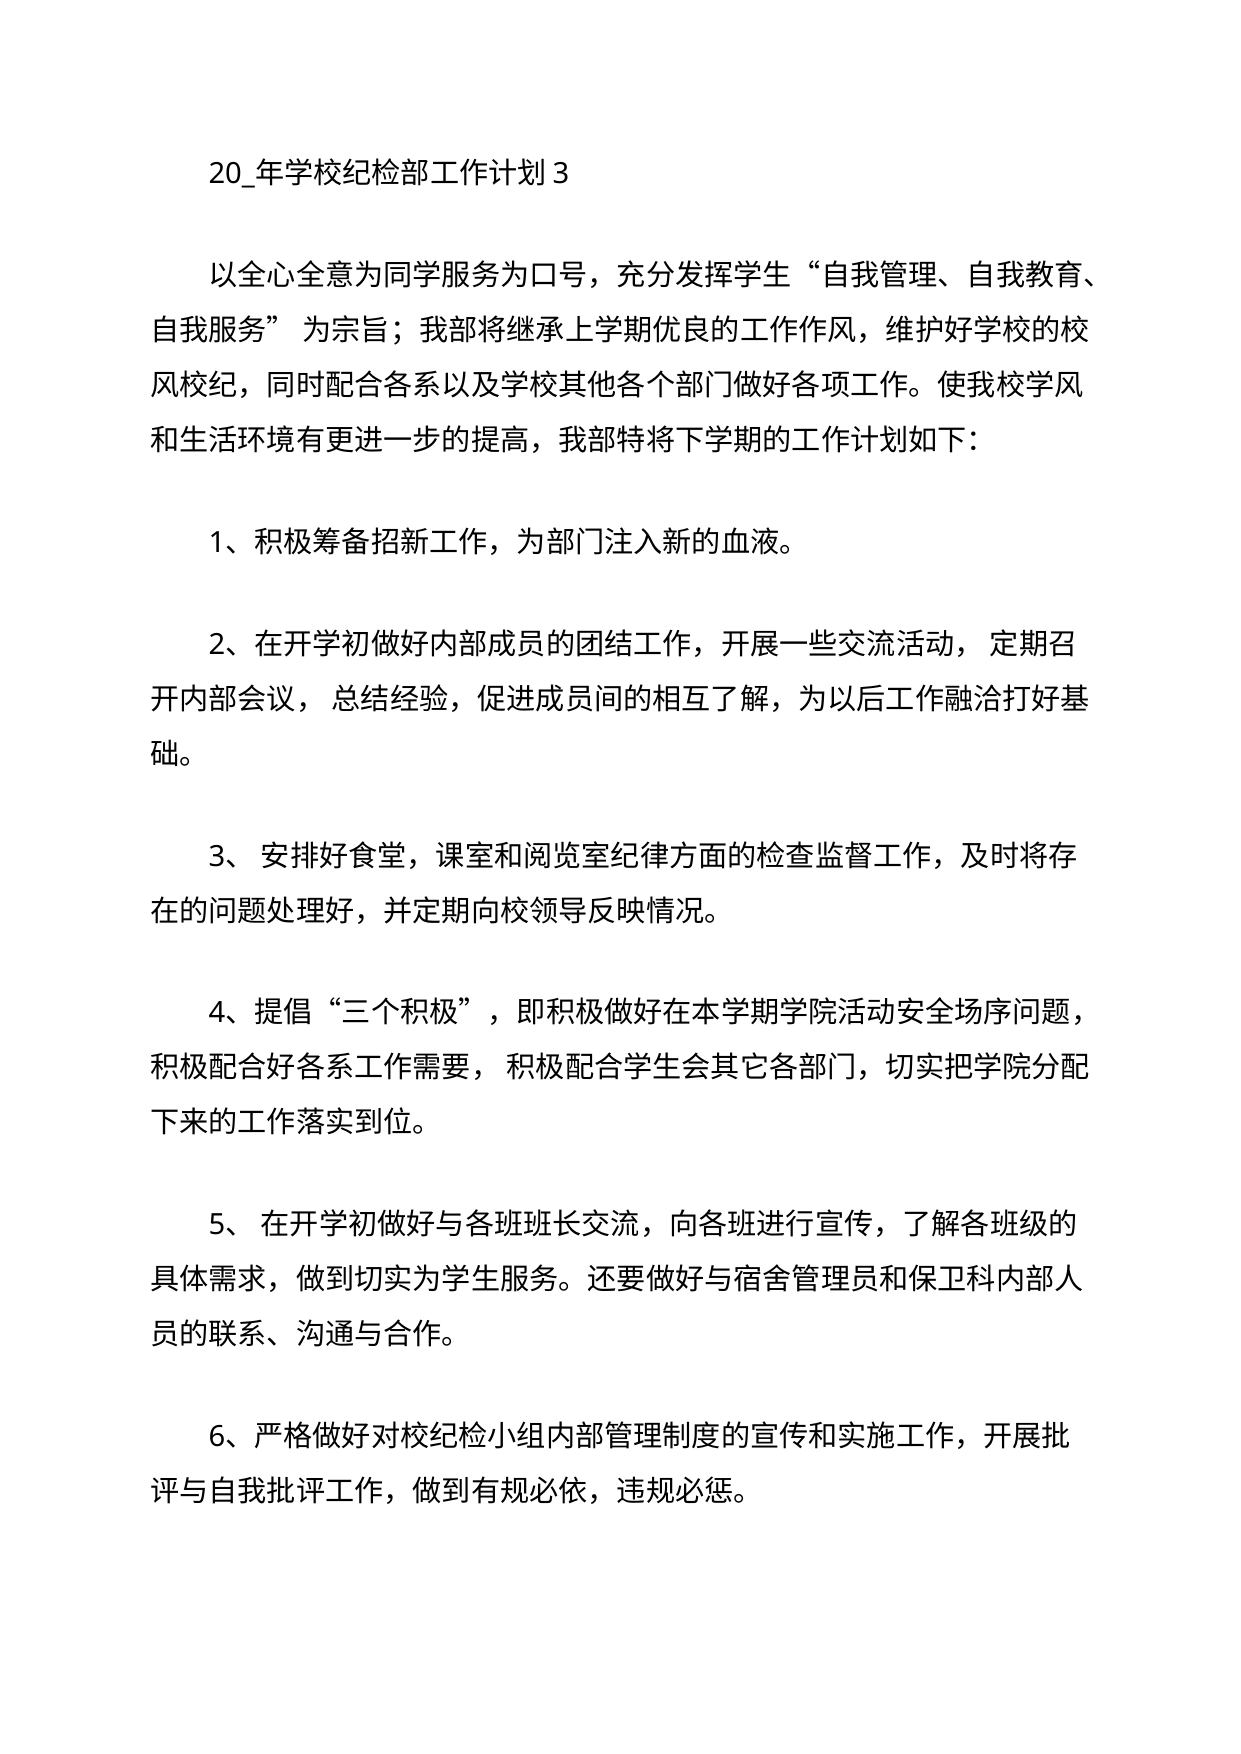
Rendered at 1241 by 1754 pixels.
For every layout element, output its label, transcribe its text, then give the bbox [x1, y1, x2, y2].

text 3、 安排好食堂，课室和阅览室纪律方面的检查监督工作，及时将存在的问题处理好，并定期向校领导反映情况。 [150, 832, 1090, 929]
text 4、提倡“三个积极”，即积极做好在本学期学院活动安全场序问题，积极配合好各系工作需要， 积极配合学生会其它各部门，切实把学院分配下来的工作落实到位。 [150, 989, 1090, 1141]
text 2、在开学初做好内部成员的团结工作，开展一些交流活动， 定期召开内部会议， 总结经验，促进成员间的相互了解，为以后工作融洽打好基础。 [150, 620, 1090, 773]
text 1、积极筹备招新工作，为部门注入新的血液。 [150, 518, 1090, 561]
text 5、 在开学初做好与各班班长交流，向各班进行宣传，了解各班级的具体需求，做到切实为学生服务。还要做好与宿舍管理员和保卫科内部人员的联系、沟通与合作。 [150, 1201, 1090, 1353]
text 以全心全意为同学服务为口号，充分发挥学生“自我管理、自我教育、自我服务” 为宗旨；我部将继承上学期优良的工作作风，维护好学校的校风校纪，同时配合各系以及学校其他各个部门做好各项工作。使我校学风和生活环境有更进一步的提高，我部特将下学期的工作计划如下： [150, 252, 1090, 459]
text 20_年学校纪检部工作计划3 [150, 150, 1090, 192]
text 6、严格做好对校纪检小组内部管理制度的宣传和实施工作，开展批评与自我批评工作，做到有规必依，违规必惩。 [150, 1412, 1090, 1509]
